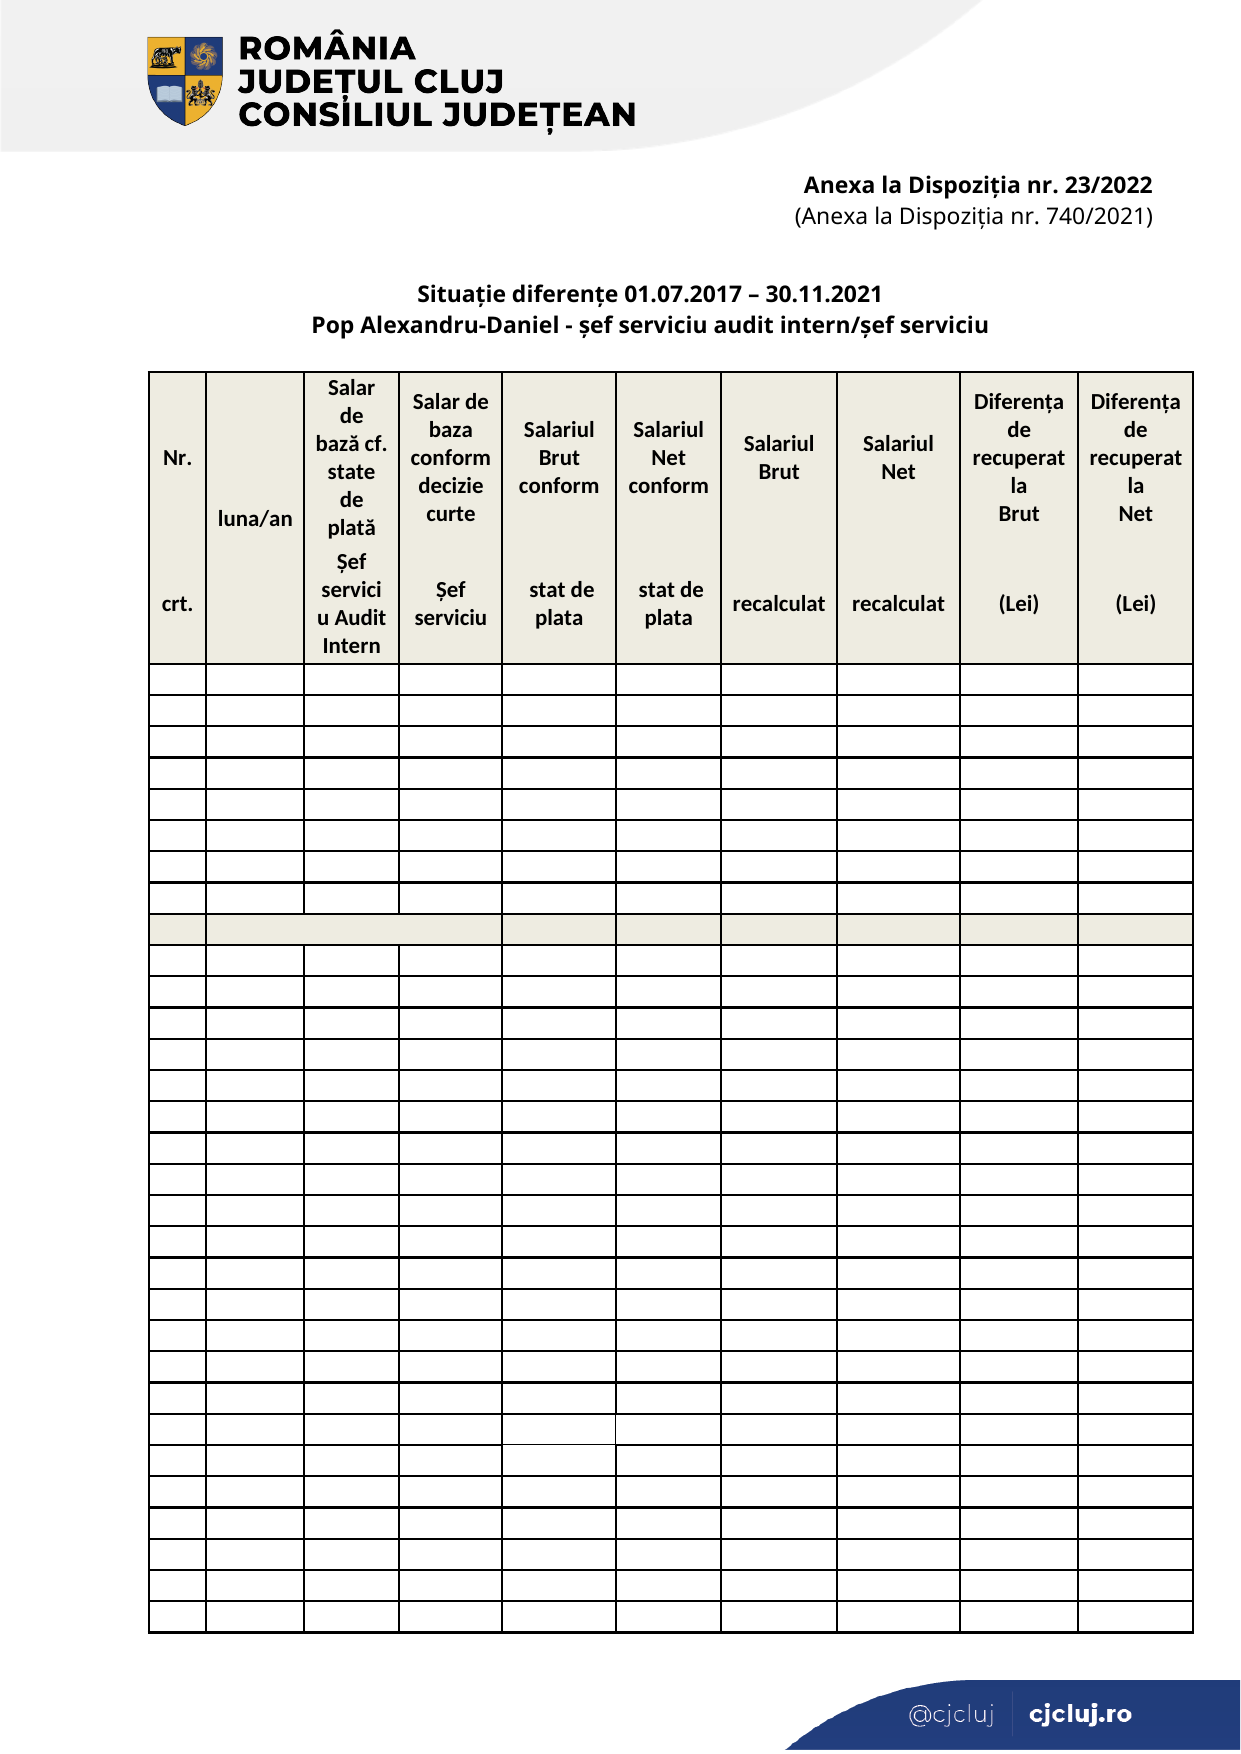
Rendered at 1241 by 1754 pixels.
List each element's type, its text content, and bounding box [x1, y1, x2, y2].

table_cell [207, 1259, 303, 1288]
table_cell [1079, 1290, 1192, 1319]
table_cell [617, 1040, 720, 1069]
table_cell [961, 884, 1077, 913]
table_cell [617, 1165, 720, 1194]
table_cell [838, 1259, 959, 1288]
table_cell [207, 1446, 303, 1475]
table_cell [150, 1040, 205, 1069]
table_cell [961, 1571, 1077, 1600]
table_cell [207, 665, 303, 694]
table_cell [503, 1227, 615, 1256]
table_cell [305, 1259, 398, 1288]
table_cell [961, 1290, 1077, 1319]
table_cell [617, 1571, 720, 1600]
table_cell [503, 1571, 615, 1600]
table_cell [722, 1290, 836, 1319]
table_cell [207, 1540, 303, 1569]
table_cell [207, 977, 303, 1006]
table_cell [1079, 1321, 1192, 1350]
table_cell (Lei) [961, 541, 1077, 663]
table_cell [838, 977, 959, 1006]
table_cell [207, 1290, 303, 1319]
table_cell [150, 946, 205, 975]
table_cell [617, 821, 720, 850]
table_cell [722, 1321, 836, 1350]
table_cell [961, 977, 1077, 1006]
table_cell [305, 1509, 398, 1538]
table_cell [400, 852, 501, 881]
table_cell [503, 1071, 615, 1100]
table_cell [1079, 1602, 1192, 1631]
table_cell [961, 727, 1077, 756]
table_cell [838, 1415, 959, 1444]
table_cell [400, 1477, 501, 1506]
table_cell [722, 1196, 836, 1225]
table_cell [305, 790, 398, 819]
table_cell [961, 790, 1077, 819]
table_cell [400, 1384, 501, 1413]
table_cell [838, 1602, 959, 1631]
table_cell [207, 1227, 303, 1256]
table_cell [722, 1165, 836, 1194]
text Anexa la Dispoziția nr. 23/2022 [748, 169, 1153, 200]
table_cell [503, 1602, 615, 1631]
table_cell [305, 1227, 398, 1256]
table_cell [400, 1165, 501, 1194]
table_cell [722, 946, 836, 975]
table_cell [400, 946, 501, 975]
table_cell [150, 1446, 205, 1475]
table_cell [617, 884, 720, 913]
table_cell [838, 1009, 959, 1038]
table_cell [207, 1196, 303, 1225]
table_cell [305, 1477, 398, 1506]
table_cell [617, 1352, 720, 1381]
text Situație diferențe 01.07.2017 – 30.11.2021 [148, 277, 1153, 309]
table_cell [503, 727, 615, 756]
table_cell [617, 1227, 720, 1256]
table_cell [305, 821, 398, 850]
table_cell [838, 1571, 959, 1600]
table_cell [150, 1509, 205, 1538]
table_header Salariul Brut [722, 373, 836, 541]
table_cell [400, 665, 501, 694]
table_cell [207, 696, 303, 725]
table_cell [305, 1415, 398, 1444]
table_cell [838, 727, 959, 756]
table_cell [1079, 1040, 1192, 1069]
table_cell [616, 1415, 720, 1444]
table_cell [961, 1415, 1077, 1444]
table_cell [150, 1227, 205, 1256]
table_cell [305, 1384, 398, 1413]
table_cell [1079, 790, 1192, 819]
table_cell [961, 1509, 1077, 1538]
table_cell [617, 915, 720, 944]
table_cell [961, 946, 1077, 975]
table_cell [207, 727, 303, 756]
table_cell [150, 1165, 205, 1194]
table_cell [961, 1196, 1077, 1225]
table_cell [207, 946, 303, 975]
table_cell [617, 727, 720, 756]
table_cell [722, 821, 836, 850]
table_cell [150, 1540, 205, 1569]
table_cell [722, 884, 836, 913]
picture [147, 29, 635, 135]
table_cell [838, 1321, 959, 1350]
table_cell [961, 1134, 1077, 1163]
table_cell [207, 790, 303, 819]
table_cell [503, 1134, 615, 1163]
table_cell [838, 790, 959, 819]
table_cell [305, 1009, 398, 1038]
table_cell [503, 1509, 615, 1538]
table_cell [207, 1415, 303, 1444]
table_cell [1079, 759, 1192, 788]
table_cell [305, 884, 398, 913]
table_cell [150, 759, 205, 788]
table_cell [305, 852, 398, 881]
table_cell [305, 1134, 398, 1163]
table_cell [1079, 977, 1192, 1006]
table_cell [305, 1602, 398, 1631]
table_cell [150, 790, 205, 819]
table_cell [400, 1540, 501, 1569]
table_cell [1079, 1071, 1192, 1100]
table_cell [1079, 1227, 1192, 1256]
table_cell [400, 696, 501, 725]
table_cell [961, 1321, 1077, 1350]
table_cell [503, 1321, 615, 1350]
table_cell [722, 1102, 836, 1131]
table_cell [400, 727, 501, 756]
table_cell [150, 821, 205, 850]
table_cell [617, 790, 720, 819]
table_cell [207, 1602, 303, 1631]
table_cell [961, 1040, 1077, 1069]
table_cell [722, 977, 836, 1006]
table_cell [722, 1571, 836, 1600]
table_cell [961, 1384, 1077, 1413]
table_cell [617, 1602, 720, 1631]
table_cell [503, 696, 615, 725]
table_cell [617, 852, 720, 881]
table_cell [961, 1259, 1077, 1288]
table_cell crt. [150, 541, 205, 663]
table_cell [1079, 1009, 1192, 1038]
table_cell [838, 1477, 959, 1506]
table_cell [838, 759, 959, 788]
table_cell [838, 1227, 959, 1256]
table_cell [617, 1477, 720, 1506]
table_cell [1079, 1571, 1192, 1600]
table_cell [722, 1134, 836, 1163]
table_cell [961, 696, 1077, 725]
table_cell [400, 1009, 501, 1038]
table_cell [617, 1102, 720, 1131]
table_cell [722, 1259, 836, 1288]
table_cell [1079, 1259, 1192, 1288]
table_cell [961, 665, 1077, 694]
table_cell [722, 1509, 836, 1538]
table_cell [838, 1196, 959, 1225]
table_cell [150, 884, 205, 913]
table_cell [400, 759, 501, 788]
table_cell [207, 1321, 303, 1350]
table_cell [961, 1352, 1077, 1381]
table_cell [617, 1509, 720, 1538]
table_cell [400, 1571, 501, 1600]
table_cell [1079, 696, 1192, 725]
table_cell [207, 759, 303, 788]
table_cell [503, 915, 615, 944]
table_cell [838, 1509, 959, 1538]
table_cell [838, 852, 959, 881]
table_cell [1079, 1352, 1192, 1381]
table_header Salar de baza conform decizie curte [400, 373, 501, 541]
table_cell [838, 1071, 959, 1100]
table_header Diferența de recuperat la Brut [961, 373, 1077, 541]
table_cell [722, 1415, 836, 1444]
table_cell [617, 665, 720, 694]
table_cell [305, 1196, 398, 1225]
table_cell [400, 1259, 501, 1288]
table_cell [305, 1446, 398, 1475]
table_cell [503, 1040, 615, 1069]
table_cell [150, 1602, 205, 1631]
table_cell [400, 1602, 501, 1631]
table_cell recalculat [838, 541, 959, 663]
table_cell [305, 1165, 398, 1194]
table_cell [400, 1071, 501, 1100]
table_cell [207, 1571, 303, 1600]
table_cell [722, 665, 836, 694]
text Pop Alexandru-Daniel - șef serviciu audit intern/șef serviciu [148, 309, 1153, 340]
table_cell [150, 1571, 205, 1600]
table_cell [305, 665, 398, 694]
table_cell [400, 1509, 501, 1538]
table_cell [400, 821, 501, 850]
table_cell [305, 759, 398, 788]
table_cell [1079, 1165, 1192, 1194]
table_cell [503, 821, 615, 850]
picture [784, 1680, 1241, 1750]
table_cell [722, 852, 836, 881]
table_cell [838, 946, 959, 975]
table_cell [722, 1009, 836, 1038]
table_cell [961, 759, 1077, 788]
table_cell [400, 1102, 501, 1131]
table_cell [503, 884, 615, 913]
table_cell [305, 1352, 398, 1381]
table_cell [838, 1040, 959, 1069]
table_cell [722, 1602, 836, 1631]
table_cell [617, 1384, 720, 1413]
table_cell [722, 1040, 836, 1069]
table_cell [150, 1009, 205, 1038]
table_cell [503, 1352, 615, 1381]
table_cell [503, 1196, 615, 1225]
table_cell [150, 1321, 205, 1350]
table_cell [503, 852, 615, 881]
table_cell [400, 884, 501, 913]
table_cell [838, 1446, 959, 1475]
table_cell [150, 1259, 205, 1288]
table_cell [503, 1259, 615, 1288]
table_cell [207, 1509, 303, 1538]
table_cell [503, 665, 615, 694]
table_cell [838, 884, 959, 913]
table_cell [503, 759, 615, 788]
table_cell [722, 915, 836, 944]
table_cell [503, 1009, 615, 1038]
table_cell [1079, 1384, 1192, 1413]
table_cell [617, 1196, 720, 1225]
table_cell recalculat [722, 541, 836, 663]
table_cell [838, 665, 959, 694]
table_cell [961, 821, 1077, 850]
table_cell [1079, 1196, 1192, 1225]
table_cell [305, 1571, 398, 1600]
table_cell [400, 1196, 501, 1225]
table_cell [150, 852, 205, 881]
table_cell [150, 1071, 205, 1100]
table_cell [150, 1196, 205, 1225]
table_cell [207, 1102, 303, 1131]
table_cell [617, 1259, 720, 1288]
table_cell [722, 1384, 836, 1413]
table_cell [503, 1102, 615, 1131]
table_cell [305, 1540, 398, 1569]
table_cell [503, 1290, 615, 1319]
table_cell [617, 759, 720, 788]
table_cell [722, 1227, 836, 1256]
table_cell [1079, 1102, 1192, 1131]
table_cell [838, 1384, 959, 1413]
table_cell [503, 1445, 615, 1475]
table_cell [305, 1040, 398, 1069]
table_cell [961, 915, 1077, 944]
table_cell [1079, 1540, 1192, 1569]
table_cell [207, 915, 501, 944]
table_cell [617, 1446, 720, 1475]
table_cell [961, 1540, 1077, 1569]
table_cell [1079, 1509, 1192, 1538]
table_cell [617, 1321, 720, 1350]
table_cell [1079, 946, 1192, 975]
table_cell [961, 1165, 1077, 1194]
table_cell [722, 1071, 836, 1100]
table_cell [305, 1290, 398, 1319]
table_cell [961, 1446, 1077, 1475]
table_cell [503, 977, 615, 1006]
table_cell [838, 1134, 959, 1163]
table_cell [838, 1352, 959, 1381]
table_cell [400, 1352, 501, 1381]
table_cell [207, 1477, 303, 1506]
table_cell [400, 1290, 501, 1319]
table_cell [722, 1477, 836, 1506]
table_cell [503, 946, 615, 975]
table_cell [722, 790, 836, 819]
table_cell [617, 1290, 720, 1319]
table_cell [305, 1071, 398, 1100]
table_cell [722, 1446, 836, 1475]
table_cell [617, 1009, 720, 1038]
table_cell [207, 1165, 303, 1194]
table_cell [207, 1009, 303, 1038]
table_cell [503, 1415, 615, 1444]
table_cell stat de plata [617, 541, 720, 663]
table_cell Șef serviciu Audit Intern [305, 541, 398, 663]
table_cell stat de plata [503, 541, 615, 663]
table_cell [150, 1384, 205, 1413]
table_cell [503, 790, 615, 819]
table_cell [617, 977, 720, 1006]
table_cell [1079, 727, 1192, 756]
table_cell [722, 1540, 836, 1569]
table_cell [961, 1009, 1077, 1038]
table_cell [503, 1165, 615, 1194]
table_cell [400, 1446, 501, 1475]
table_cell [150, 977, 205, 1006]
table_header Salar de bază cf. state de plată [305, 373, 398, 541]
table_cell [305, 727, 398, 756]
table_cell [1079, 1134, 1192, 1163]
table_cell [961, 1227, 1077, 1256]
table_cell [305, 977, 398, 1006]
table_cell [503, 1384, 615, 1413]
table_cell [207, 821, 303, 850]
table_cell [961, 1071, 1077, 1100]
table_cell [617, 696, 720, 725]
table_cell [1079, 1446, 1192, 1475]
table_cell [207, 1134, 303, 1163]
table_cell [838, 696, 959, 725]
table_cell [305, 1102, 398, 1131]
table_cell [207, 1040, 303, 1069]
table_cell [1079, 821, 1192, 850]
table_cell [838, 1165, 959, 1194]
table_cell [722, 727, 836, 756]
table_cell [400, 1040, 501, 1069]
table_cell [617, 1134, 720, 1163]
table_cell [400, 1321, 501, 1350]
table_cell [150, 665, 205, 694]
table_cell [1079, 1415, 1192, 1444]
table_cell [207, 1352, 303, 1381]
table_cell [150, 1477, 205, 1506]
table_cell [1079, 915, 1192, 944]
table_cell [1079, 665, 1192, 694]
table_cell [838, 1540, 959, 1569]
table_cell [503, 1540, 615, 1569]
table_cell [617, 1540, 720, 1569]
table_cell [400, 790, 501, 819]
table_cell [207, 884, 303, 913]
table_header Diferența de recuperat la Net [1079, 373, 1192, 541]
table_cell [207, 1384, 303, 1413]
table_header Salariul Net [838, 373, 959, 541]
table_header Salariul Brut conform [503, 373, 615, 541]
table_cell [150, 1102, 205, 1131]
table_cell [150, 1352, 205, 1381]
table_cell [305, 696, 398, 725]
table_cell [400, 1134, 501, 1163]
table_cell [305, 946, 398, 975]
table_cell [617, 946, 720, 975]
table_cell [150, 915, 205, 944]
table_cell [961, 1602, 1077, 1631]
table_cell [1079, 852, 1192, 881]
table_cell [305, 1321, 398, 1350]
table_cell [400, 1415, 501, 1444]
table_cell [961, 1102, 1077, 1131]
table_cell [150, 696, 205, 725]
table_header luna/an [207, 373, 303, 663]
table_cell [150, 727, 205, 756]
table_cell [207, 1071, 303, 1100]
table_cell [617, 1071, 720, 1100]
table_cell [722, 696, 836, 725]
table_cell (Lei) [1079, 541, 1192, 663]
table_cell Șef serviciu [400, 541, 501, 663]
table_cell [150, 1290, 205, 1319]
table_cell [838, 1102, 959, 1131]
table_cell [150, 1134, 205, 1163]
table_cell [838, 821, 959, 850]
table_cell [503, 1477, 615, 1506]
table_cell [838, 1290, 959, 1319]
table_cell [150, 1415, 205, 1444]
text (Anexa la Dispoziția nr. 740/2021) [101, 200, 1153, 231]
table_header Nr. [150, 373, 205, 541]
table_header Salariul Net conform [617, 373, 720, 541]
table_cell [1079, 884, 1192, 913]
table_cell [722, 759, 836, 788]
table_cell [961, 852, 1077, 881]
table_cell [1079, 1477, 1192, 1506]
table_cell [400, 1227, 501, 1256]
table_cell [207, 852, 303, 881]
table_cell [722, 1352, 836, 1381]
table_cell [400, 977, 501, 1006]
table_cell [961, 1477, 1077, 1506]
table_cell [838, 915, 959, 944]
